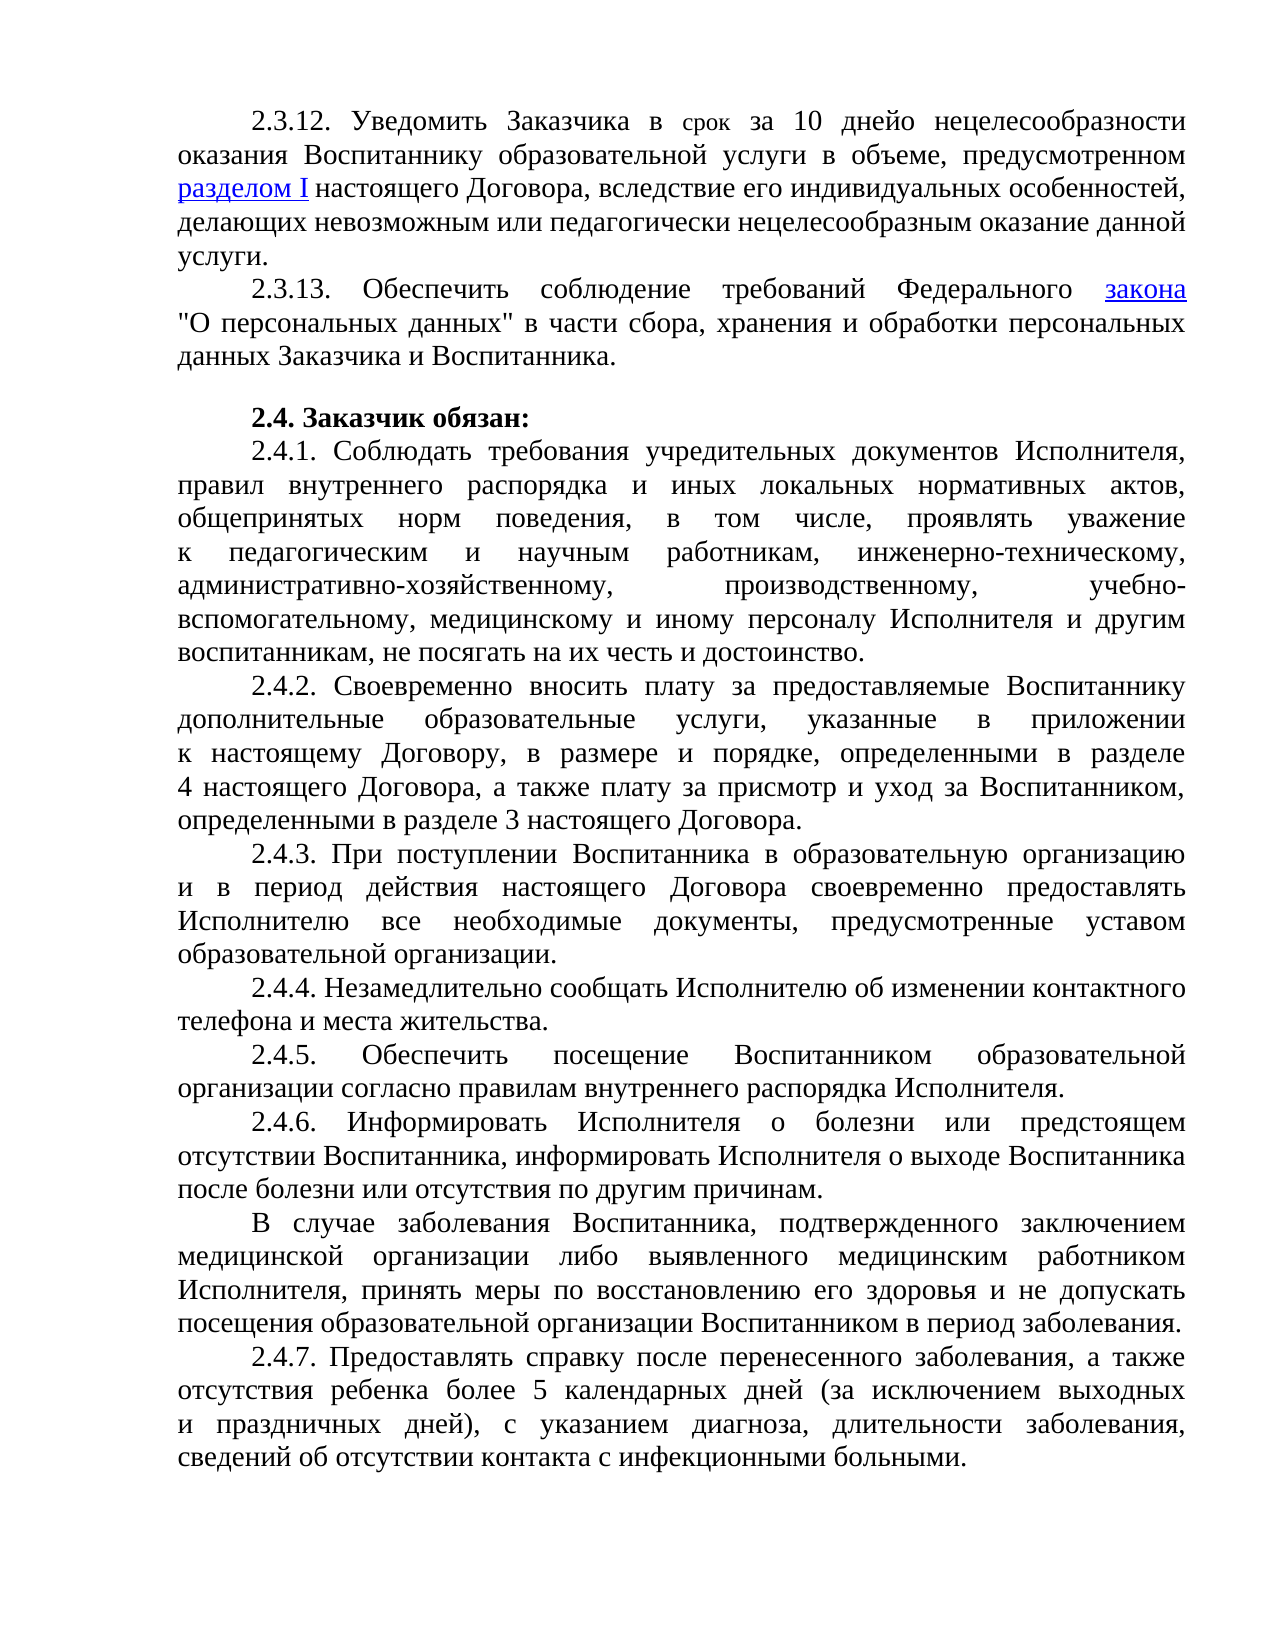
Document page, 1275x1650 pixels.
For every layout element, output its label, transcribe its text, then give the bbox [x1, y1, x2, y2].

text В случае заболевания Воспитанника, подтвержденного заключением медицинской организации либо выявленного медицинским работником Исполнителя, принять меры по восстановлению его здоровья и не допускать посещения образовательной организации Воспитанником в период заболевания. [177, 1205, 1186, 1339]
text 2.4.6. Информировать Исполнителя о болезни или предстоящем отсутствии Воспитанника, информировать Исполнителя о выходе Воспитанника после болезни или отсутствия по другим причинам. [177, 1104, 1186, 1205]
text 2.4. Заказчик обязан: [177, 400, 1186, 433]
text 2.3.13. Обеспечить соблюдение требований Федерального закона "О персональных данных" в части сбора, хранения и обработки персональных данных Заказчика и Воспитанника. [177, 271, 1186, 372]
text 2.4.1. Соблюдать требования учредительных документов Исполнителя, правил внутреннего распорядка и иных локальных нормативных актов, общепринятых норм поведения, в том числе, проявлять уважение к педагогическим и научным работникам, инженерно-техническому, административно-хозяйственному, производственному, учебно-вспомогательному, медицинскому и иному персоналу Исполнителя и другим воспитанникам, не посягать на их честь и достоинство. [177, 433, 1186, 668]
text 2.4.7. Предоставлять справку после перенесенного заболевания, а также отсутствия ребенка более 5 календарных дней (за исключением выходных и праздничных дней), с указанием диагноза, длительности заболевания, сведений об отсутствии контакта с инфекционными больными. [177, 1339, 1186, 1473]
text 2.4.2. Своевременно вносить плату за предоставляемые Воспитаннику дополнительные образовательные услуги, указанные в приложении к настоящему Договору, в размере и порядке, определенными в разделе 4 настоящего Договора, а также плату за присмотр и уход за Воспитанником, определенными в разделе 3 настоящего Договора. [177, 668, 1186, 836]
text 2.3.12. Уведомить Заказчика в срок за 10 днейо нецелесообразности оказания Воспитаннику образовательной услуги в объеме, предусмотренном разделом I настоящего Договора, вследствие его индивидуальных особенностей, делающих невозможным или педагогически нецелесообразным оказание данной услуги. [177, 103, 1186, 271]
text 2.4.4. Незамедлительно сообщать Исполнителю об изменении контактного телефона и места жительства. [177, 970, 1186, 1037]
text 2.4.3. При поступлении Воспитанника в образовательную организацию и в период действия настоящего Договора своевременно предоставлять Исполнителю все необходимые документы, предусмотренные уставом образовательной организации. [177, 836, 1186, 970]
text 2.4.5. Обеспечить посещение Воспитанником образовательной организации согласно правилам внутреннего распорядка Исполнителя. [177, 1037, 1186, 1104]
